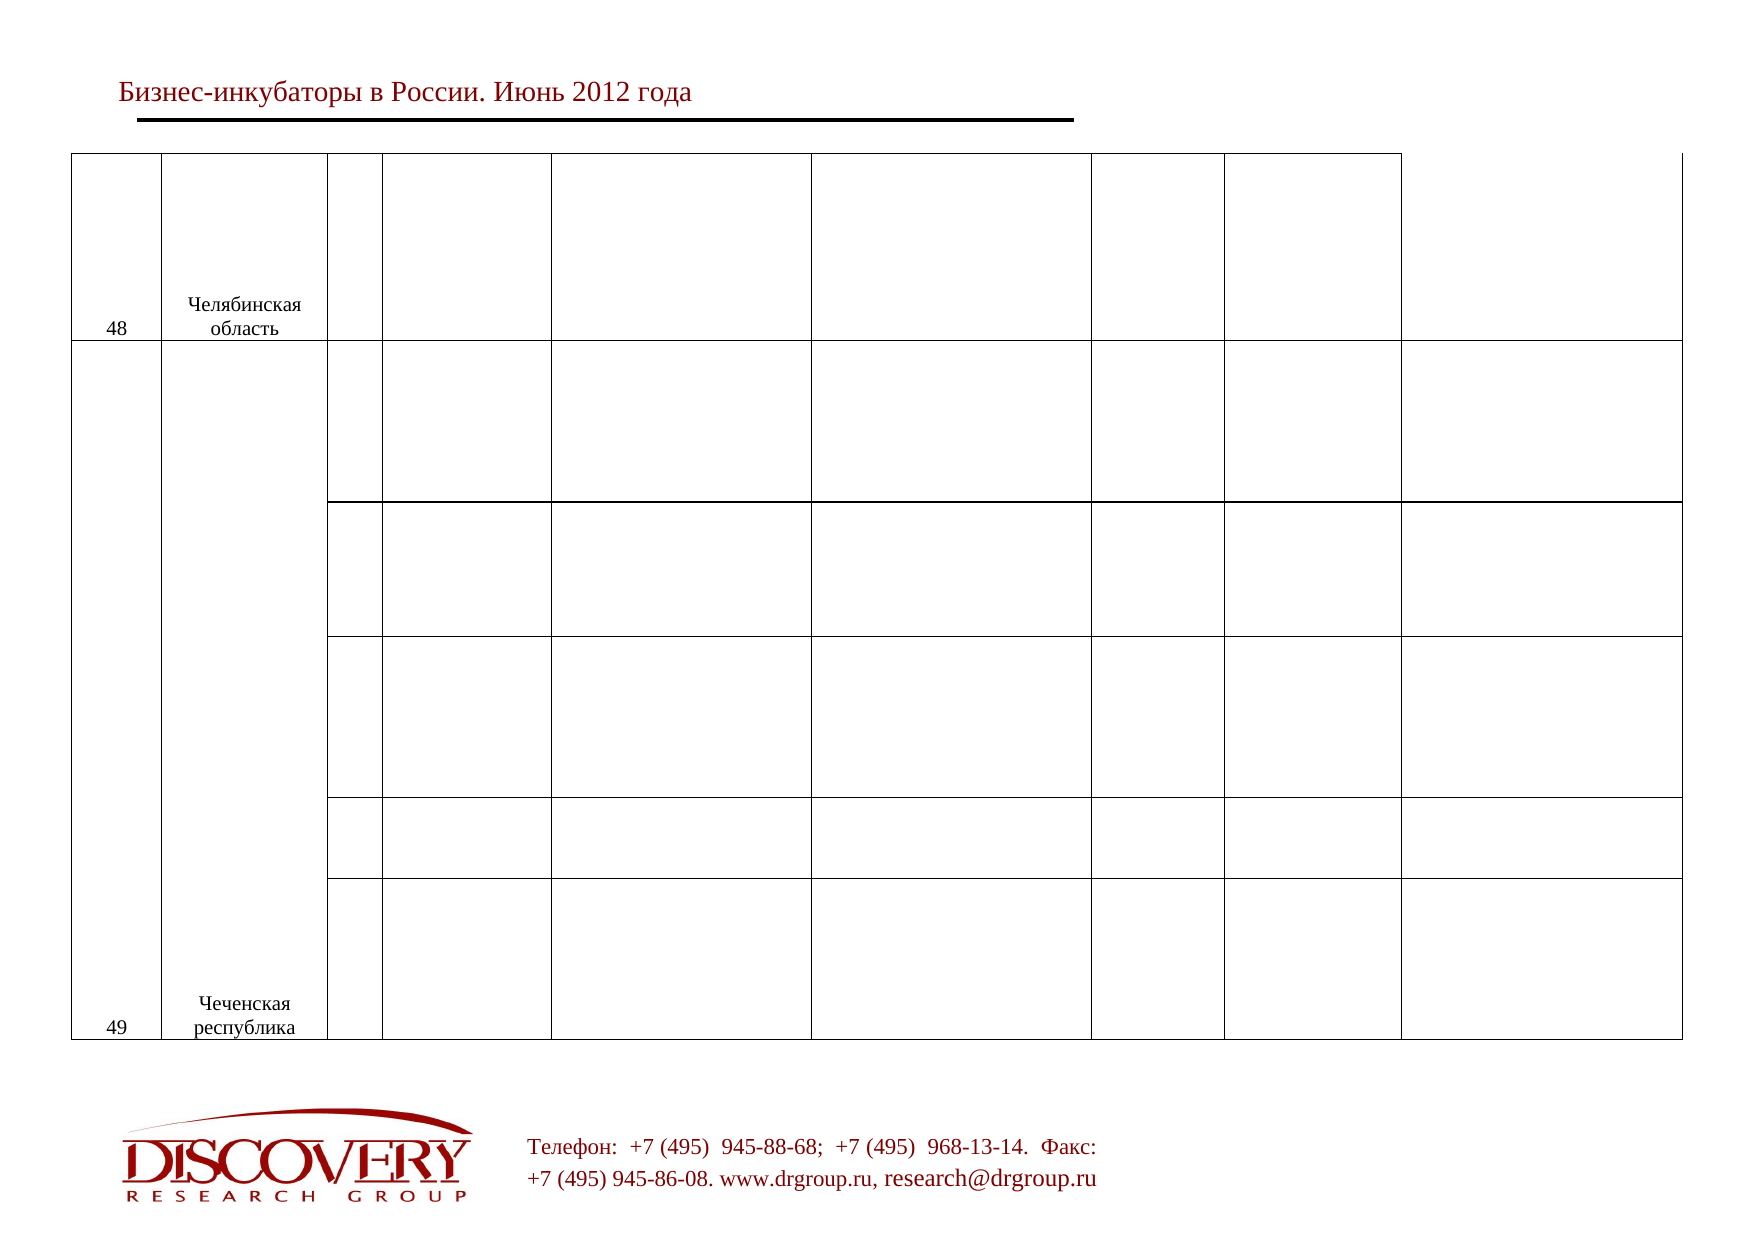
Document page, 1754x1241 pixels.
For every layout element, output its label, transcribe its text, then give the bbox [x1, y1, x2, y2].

table_cell [812, 503, 1091, 636]
table_cell [383, 341, 551, 501]
table_cell [1402, 879, 1682, 1039]
table_cell [1402, 798, 1682, 878]
table_cell 48 [72, 154, 161, 340]
table_cell [1092, 341, 1224, 501]
table_cell [1402, 503, 1682, 636]
table_cell [552, 154, 811, 340]
table_cell [1402, 153, 1682, 340]
table_cell [383, 879, 551, 1039]
table_cell [328, 879, 382, 1039]
picture [108, 1103, 484, 1208]
table_cell [552, 637, 811, 797]
table_cell Челябинская область [162, 154, 327, 340]
table_cell [1402, 637, 1682, 797]
table_cell 49 [72, 341, 161, 1039]
table_cell [1092, 879, 1224, 1039]
table_cell [1225, 637, 1401, 797]
table_cell [1092, 503, 1224, 636]
table_cell [812, 341, 1091, 501]
table_cell [1402, 341, 1682, 501]
table_cell [552, 503, 811, 636]
table_cell [328, 798, 382, 878]
table_cell [328, 503, 382, 636]
table_cell [1092, 154, 1224, 340]
table_cell [1225, 341, 1401, 501]
table_cell [1225, 154, 1401, 340]
table_cell [812, 637, 1091, 797]
table_cell [812, 154, 1091, 340]
table_cell [383, 154, 551, 340]
table_cell [328, 341, 382, 501]
table_cell [1092, 637, 1224, 797]
table_cell [383, 798, 551, 878]
table_cell [1225, 879, 1401, 1039]
table_cell [1225, 503, 1401, 636]
table_cell [1092, 798, 1224, 878]
table_cell [383, 637, 551, 797]
table_cell [552, 341, 811, 501]
table_cell [812, 879, 1091, 1039]
table_cell [328, 637, 382, 797]
table_cell [812, 798, 1091, 878]
table_cell [328, 154, 382, 340]
table_cell Чеченская республика [162, 341, 327, 1039]
table_cell [552, 879, 811, 1039]
table_cell [552, 798, 811, 878]
table_cell [383, 503, 551, 636]
table_cell [1225, 798, 1401, 878]
